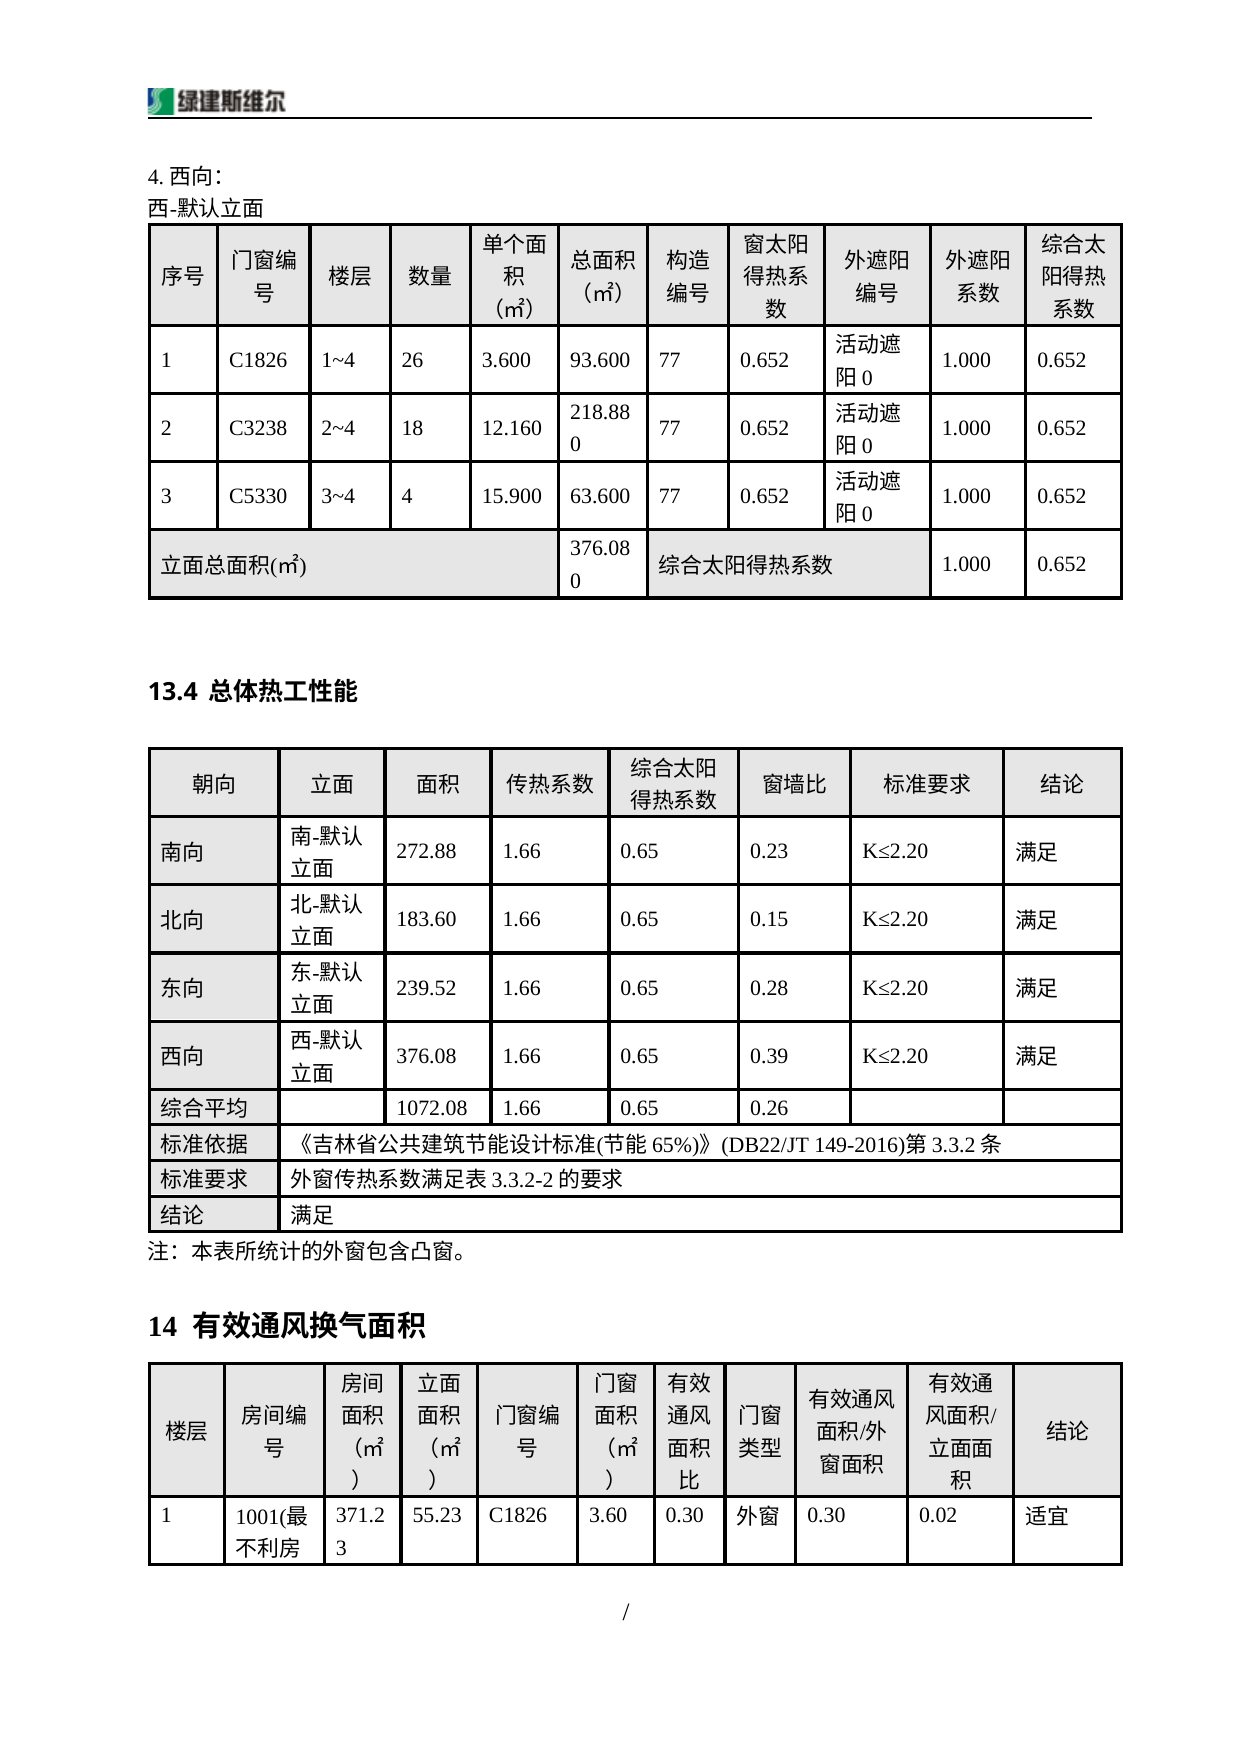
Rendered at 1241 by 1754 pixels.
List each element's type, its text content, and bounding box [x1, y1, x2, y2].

table_cell 东向 [151, 955, 277, 1019]
table_header 朝向 [151, 750, 277, 815]
table_cell 1.66 [493, 1091, 607, 1123]
table_cell 满足 [281, 1198, 1120, 1230]
table_cell 西向 [151, 1023, 277, 1088]
table_header 窗墙比 [740, 750, 849, 815]
table_cell 外窗传热系数满足表3.3.2-2的要求 [281, 1162, 1120, 1194]
table_cell 1~4 [312, 327, 389, 392]
table_cell 0.28 [740, 955, 849, 1019]
table_cell 0.652 [1027, 395, 1120, 460]
table_cell 0.652 [1027, 463, 1120, 528]
subtitle 总体热工性能 [148, 657, 1092, 722]
table_cell 适宜 [1015, 1498, 1120, 1563]
picture [147, 88, 289, 115]
table_header 综合太阳得热系数 [611, 750, 737, 815]
table_cell [1005, 1091, 1120, 1123]
table_cell 1.000 [932, 531, 1024, 596]
table_cell 0.652 [730, 463, 823, 528]
table_cell 1.66 [493, 886, 607, 951]
table_header 窗太阳得热系数 [730, 226, 823, 324]
table_header 综合太阳得热系数 [1027, 226, 1120, 324]
table_cell K≤2.20 [852, 955, 1002, 1019]
table_cell 3.600 [472, 327, 557, 392]
table_cell C1826 [219, 327, 308, 392]
table_cell 东-默认立面 [281, 955, 383, 1019]
table_cell 26 [392, 327, 469, 392]
table_cell 0.23 [740, 818, 849, 883]
table_cell 1072.08 [387, 1091, 489, 1123]
table_cell 满足 [1005, 1023, 1120, 1088]
table_cell 63.600 [560, 463, 646, 528]
table_cell 外窗 [727, 1498, 794, 1563]
table_header 立面 [281, 750, 383, 815]
table_cell 1.000 [932, 395, 1024, 460]
table_cell 272.88 [387, 818, 489, 883]
table_header 传热系数 [493, 750, 607, 815]
table_cell 77 [649, 327, 727, 392]
table_cell 结论 [151, 1198, 277, 1230]
table_cell 183.60 [387, 886, 489, 951]
table_cell 0.65 [611, 1023, 737, 1088]
table_cell 18 [392, 395, 469, 460]
text 注：本表所统计的外窗包含凸窗。 [148, 1233, 1092, 1266]
table_cell 南-默认立面 [281, 818, 383, 883]
table_cell 93.600 [560, 327, 646, 392]
table_cell C3238 [219, 395, 308, 460]
table_header 结论 [1015, 1365, 1120, 1495]
table_cell 1001(最不利房间) [226, 1498, 323, 1563]
table_cell 活动遮阳0 [826, 463, 929, 528]
table_cell 1.000 [932, 327, 1024, 392]
table_cell 0.15 [740, 886, 849, 951]
table_cell 0.652 [1027, 327, 1120, 392]
table_cell 北-默认立面 [281, 886, 383, 951]
table_header 楼层 [151, 1365, 223, 1495]
table_cell 77 [649, 395, 727, 460]
table_cell 北向 [151, 886, 277, 951]
table_cell 3 [151, 463, 216, 528]
table_cell 2 [151, 395, 216, 460]
table_cell K≤2.20 [852, 818, 1002, 883]
table_cell 1.66 [493, 818, 607, 883]
table_cell 55.23 [403, 1498, 476, 1563]
table_header 面积 [387, 750, 489, 815]
table_cell 活动遮阳0 [826, 327, 929, 392]
table_cell K≤2.20 [852, 1023, 1002, 1088]
table_header 总面积（㎡） [560, 226, 646, 324]
table_cell 4 [392, 463, 469, 528]
table_cell 0.652 [730, 327, 823, 392]
table_cell 0.30 [797, 1498, 906, 1563]
table_cell 活动遮阳0 [826, 395, 929, 460]
table_header 有效通风面积/立面面积 [909, 1365, 1012, 1495]
table_cell C1826 [479, 1498, 576, 1563]
text 西-默认立面 [148, 191, 1092, 223]
table_cell K≤2.20 [852, 886, 1002, 951]
table_cell 0.02 [909, 1498, 1012, 1563]
text 4. 西向： [148, 158, 1092, 191]
table_cell 0.652 [730, 395, 823, 460]
table_cell 0.65 [611, 1091, 737, 1123]
table_header 外遮阳系数 [932, 226, 1024, 324]
table_header 有效通风面积比 [656, 1365, 723, 1495]
table_header 构造编号 [649, 226, 727, 324]
table_header 门窗类型 [727, 1365, 794, 1495]
table_cell 西-默认立面 [281, 1023, 383, 1088]
table_cell 1.66 [493, 1023, 607, 1088]
table_cell 0.26 [740, 1091, 849, 1123]
table_cell 0.39 [740, 1023, 849, 1088]
table_cell 0.65 [611, 818, 737, 883]
table_cell 0.65 [611, 955, 737, 1019]
subtitle 有效通风换气面积 [148, 1291, 1092, 1356]
table_header 门窗编号 [479, 1365, 576, 1495]
table_header 数量 [392, 226, 469, 324]
table_cell [281, 1091, 383, 1123]
table_header 立面面积（㎡） [403, 1365, 476, 1495]
table_cell 2~4 [312, 395, 389, 460]
table_cell 1.66 [493, 955, 607, 1019]
table_cell 南向 [151, 818, 277, 883]
table_header 房间编号 [226, 1365, 323, 1495]
table_header 外遮阳编号 [826, 226, 929, 324]
table_cell 综合太阳得热系数 [649, 531, 929, 596]
table_cell 0.652 [1027, 531, 1120, 596]
table_cell 满足 [1005, 955, 1120, 1019]
table_cell 376.08 [387, 1023, 489, 1088]
table_cell 满足 [1005, 886, 1120, 951]
table_cell 371.23 [326, 1498, 399, 1563]
table_header 有效通风面积/外窗面积 [797, 1365, 906, 1495]
table_cell 1 [151, 1498, 223, 1563]
table_header 序号 [151, 226, 216, 324]
table_cell 3~4 [312, 463, 389, 528]
table_cell 12.160 [472, 395, 557, 460]
table_header 标准要求 [852, 750, 1002, 815]
table_cell 立面总面积(㎡) [151, 531, 557, 596]
table_cell C5330 [219, 463, 308, 528]
table_cell 0.30 [656, 1498, 723, 1563]
table_cell 《吉林省公共建筑节能设计标准(节能65%)》(DB22/JT 149-2016)第3.3.2条 [281, 1126, 1120, 1159]
table_cell 239.52 [387, 955, 489, 1019]
table_header 楼层 [312, 226, 389, 324]
table_header 门窗面积（㎡） [579, 1365, 653, 1495]
table_cell 满足 [1005, 818, 1120, 883]
table_cell 综合平均 [151, 1091, 277, 1123]
table_cell [852, 1091, 1002, 1123]
table_cell 1 [151, 327, 216, 392]
table_cell 0.65 [611, 886, 737, 951]
table_cell 15.900 [472, 463, 557, 528]
table_header 单个面积（㎡） [472, 226, 557, 324]
table_header 房间面积（㎡） [326, 1365, 399, 1495]
table_cell 3.60 [579, 1498, 653, 1563]
table_cell 标准要求 [151, 1162, 277, 1194]
table_cell 218.880 [560, 395, 646, 460]
table_cell 77 [649, 463, 727, 528]
table_header 门窗编号 [219, 226, 308, 324]
table_cell 1.000 [932, 463, 1024, 528]
table_header 结论 [1005, 750, 1120, 815]
table_cell 376.080 [560, 531, 646, 596]
table_cell 标准依据 [151, 1126, 277, 1159]
